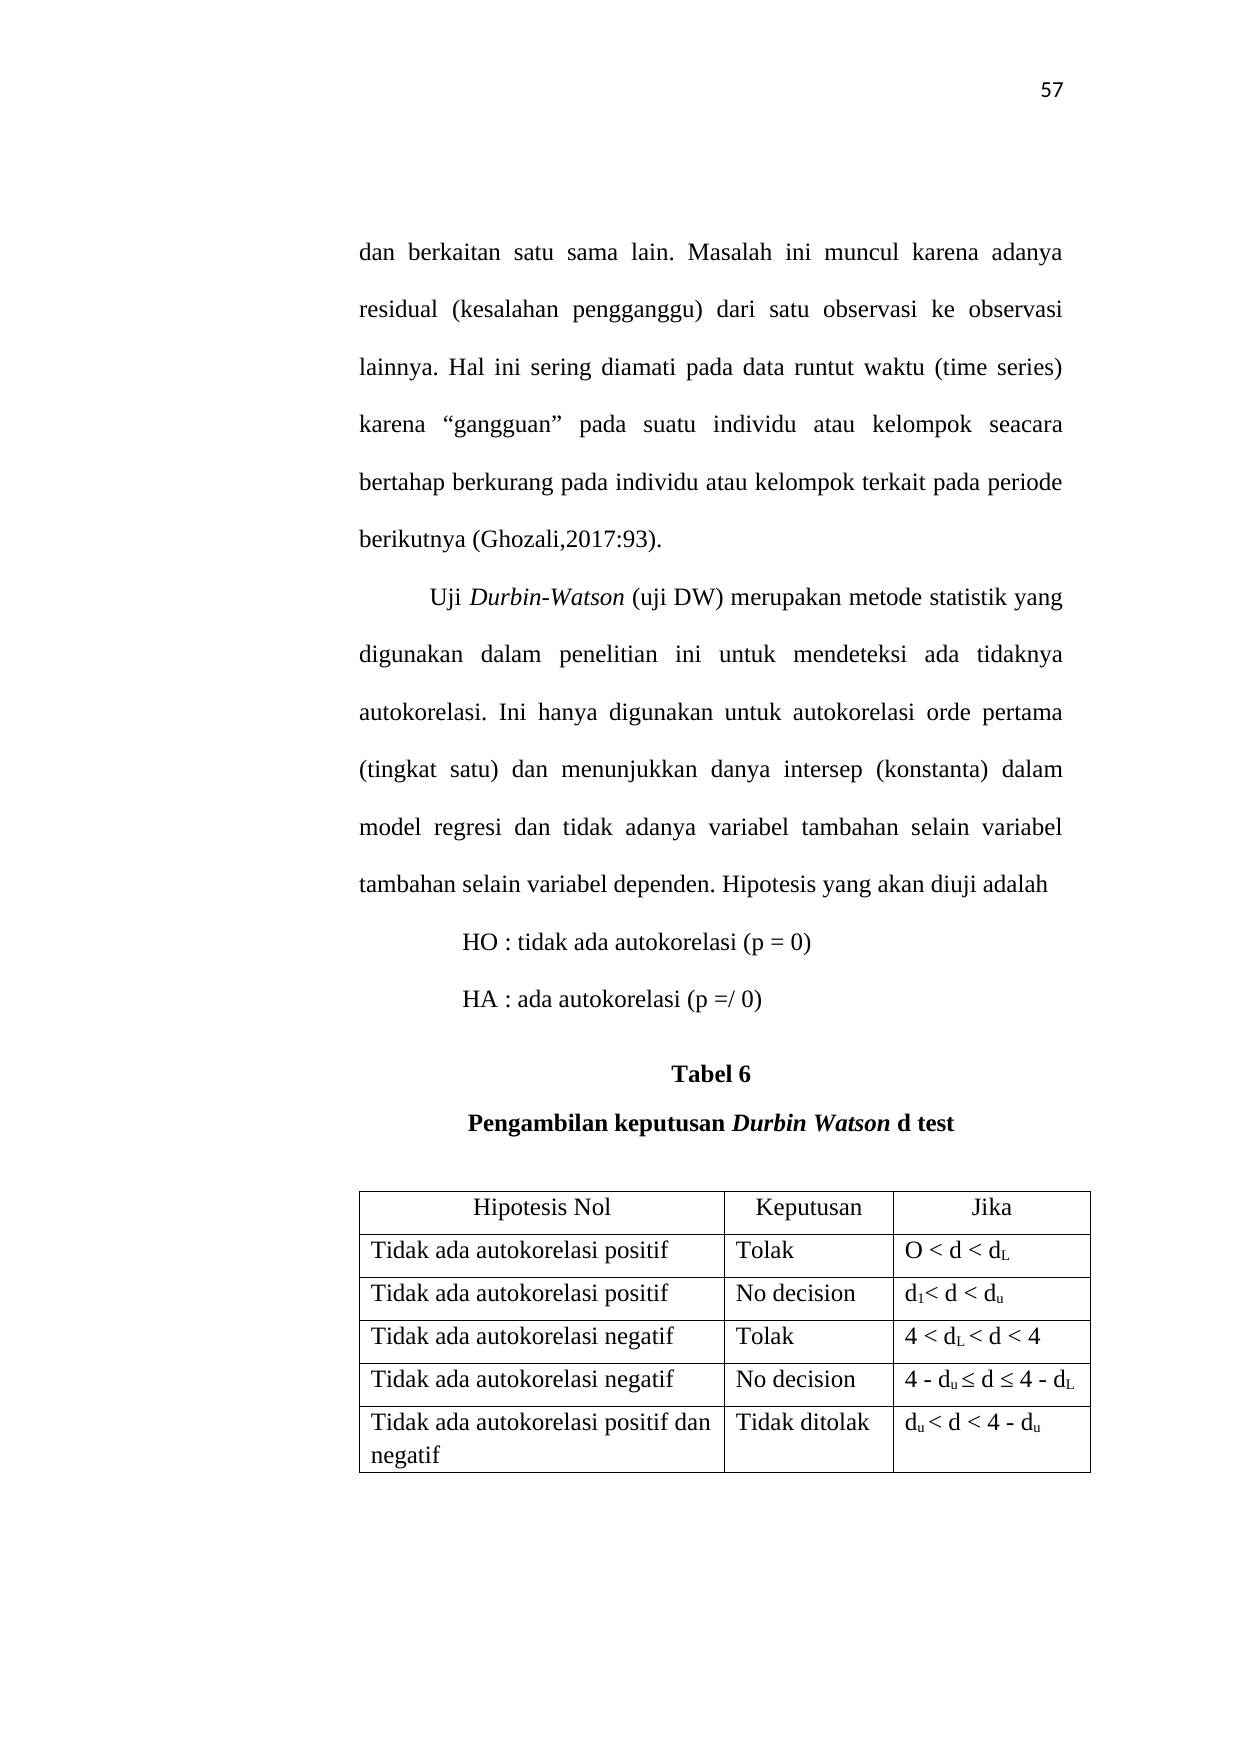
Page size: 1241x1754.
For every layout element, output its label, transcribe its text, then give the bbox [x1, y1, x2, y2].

table_cell Tidak ditolak [725, 1407, 893, 1472]
table_header Hipotesis Nol [360, 1192, 724, 1234]
list Uji Durbin-Watson (uji DW) merupakan metode statistik yang digunakan dalam penelitian ini untuk mendeteksi ada tidaknya autokorelasi. Ini hanya digunakan untuk autokorelasi orde pertama (tingkat satu) dan menunjukkan danya intersep (konstanta) dalam model regresi dan tidak adanya variabel tambahan selain variabel tambahan selain variabel dependen. Hipotesis yang akan diuji adalah [359, 582, 1063, 898]
list HO : tidak ada autokorelasi (p = 0) [434, 927, 1063, 956]
table_cell 4 - du ≤ d ≤ 4 - dL [894, 1364, 1090, 1406]
table_header Jika [894, 1192, 1090, 1234]
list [359, 237, 1063, 553]
table_cell Tidak ada autokorelasi positif [360, 1235, 724, 1277]
table_cell Tolak [725, 1235, 893, 1277]
table_cell No decision [725, 1364, 893, 1406]
table_cell O < d < dL [894, 1235, 1090, 1277]
table_cell du < d < 4 - du [894, 1407, 1090, 1472]
table_header Keputusan [725, 1192, 893, 1234]
list Pengambilan keputusan Durbin Watson d test [359, 1108, 1063, 1137]
text Tabel 6 [359, 1059, 1063, 1087]
table_cell Tidak ada autokorelasi positif [360, 1278, 724, 1320]
table_cell Tidak ada autokorelasi negatif [360, 1364, 724, 1406]
list HA : ada autokorelasi (p =/ 0) [406, 984, 1063, 1013]
table_cell Tidak ada autokorelasi negatif [360, 1321, 724, 1363]
table_cell Tidak ada autokorelasi positif dan negatif [360, 1407, 724, 1472]
table_cell No decision [725, 1278, 893, 1320]
table_cell 4 < dL < d < 4 [894, 1321, 1090, 1363]
table_cell d1< d < du [894, 1278, 1090, 1320]
table_cell Tolak [725, 1321, 893, 1363]
